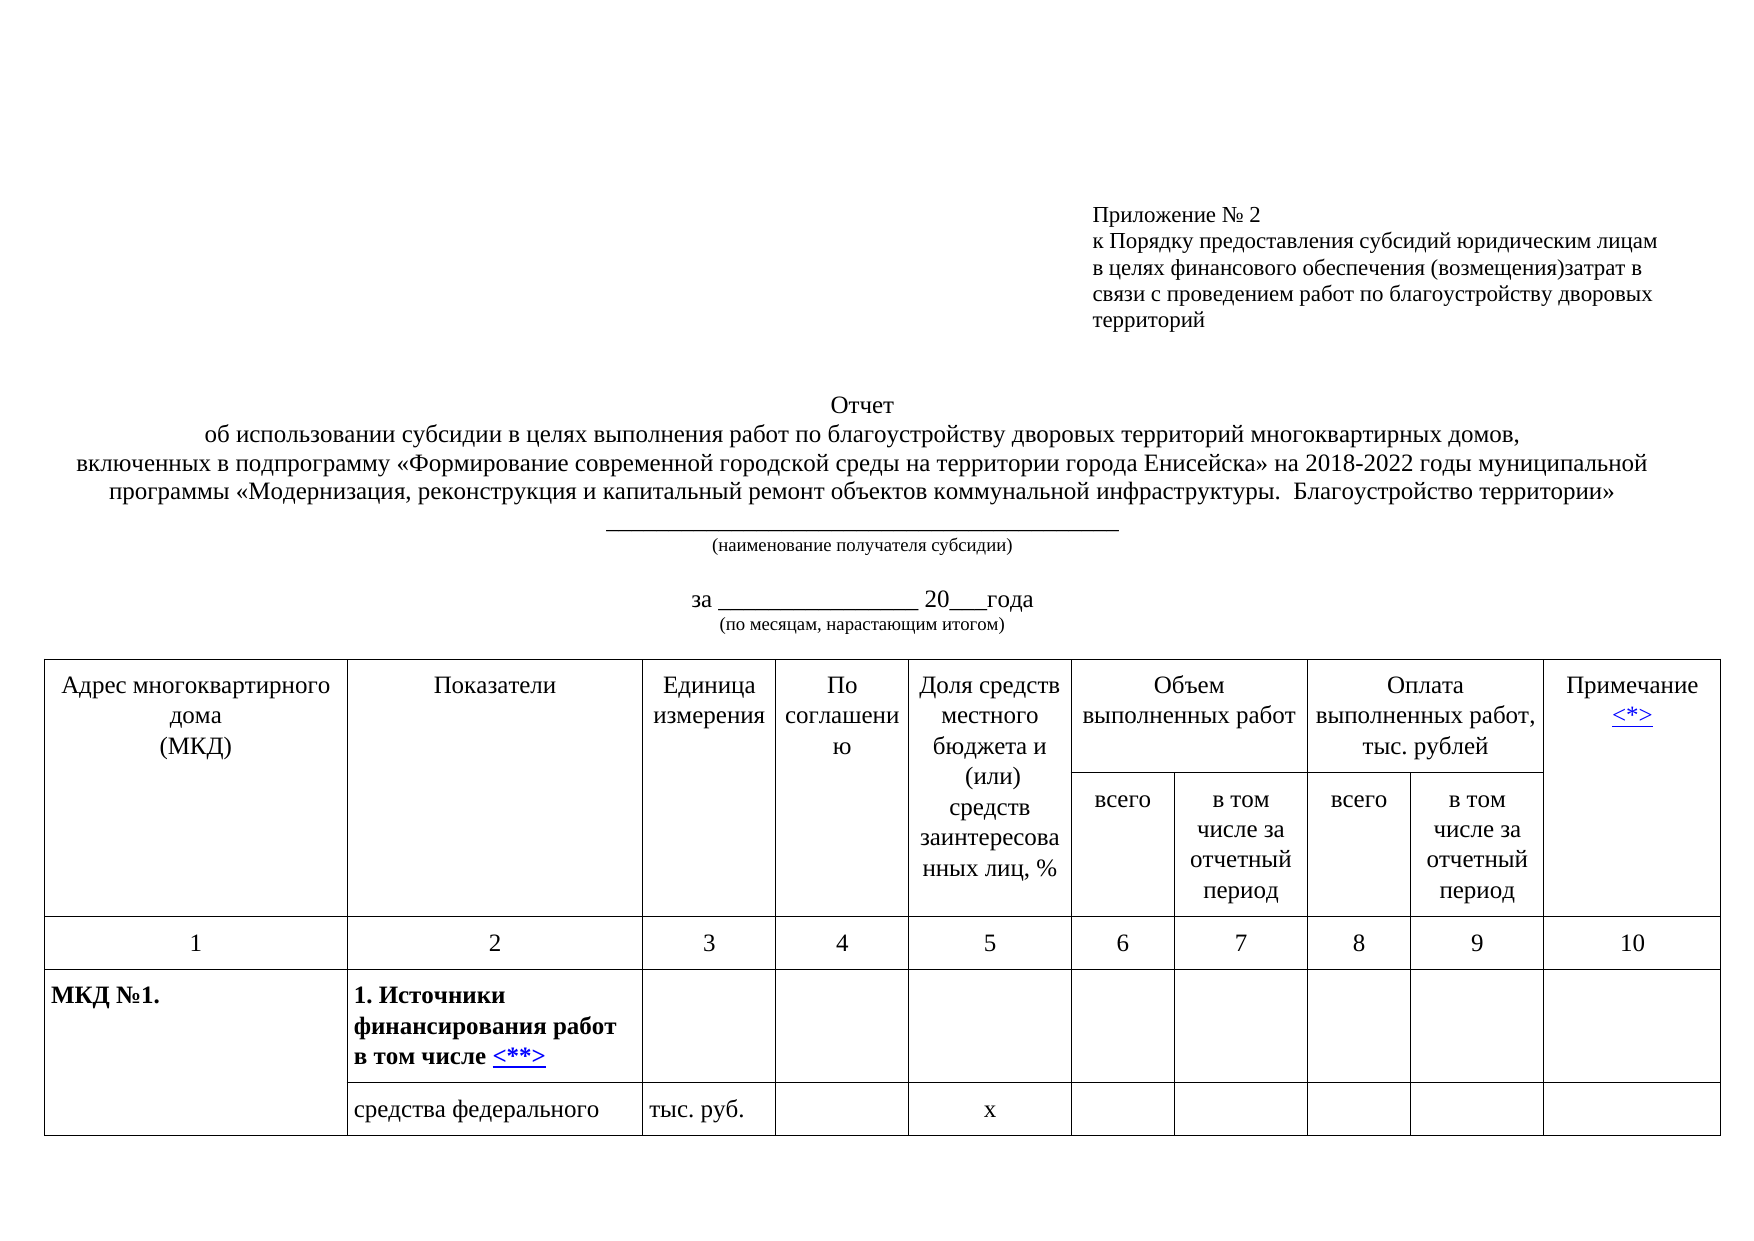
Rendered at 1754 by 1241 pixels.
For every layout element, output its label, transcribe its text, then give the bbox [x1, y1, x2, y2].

table_cell [1544, 1083, 1720, 1135]
table_cell х [909, 1083, 1071, 1135]
table_cell в том числе за отчетный период [1175, 773, 1307, 916]
table_cell [1175, 1083, 1307, 1135]
table_header Единица измерения [643, 660, 775, 916]
table_cell [1411, 1083, 1543, 1135]
table_cell 1 [45, 917, 347, 969]
table_cell [1072, 970, 1174, 1082]
table_header Примечание <*> [1544, 660, 1720, 916]
text включенных в подпрограмму «Формирование современной городской среды на территории города Енисейска» на 2018-2022 годы муниципальной программы «Модернизация, реконструкция и капитальный ремонт объектов коммунальной инфраструктуры. Благоустройство территории» _________________________________________ [59, 448, 1665, 534]
table_cell 5 [909, 917, 1071, 969]
text (наименование получателя субсидии) [59, 534, 1665, 555]
text связи с проведением работ по благоустройству дворовых [280, 280, 1665, 306]
text Отчет [59, 390, 1665, 419]
text в целях финансового обеспечения (возмещения)затрат в [280, 253, 1665, 280]
text к Порядку предоставления субсидий юридическим лицам [280, 227, 1665, 253]
table_header По соглашению [776, 660, 908, 916]
table_cell [1308, 1083, 1410, 1135]
table_cell всего [1308, 773, 1410, 916]
text (по месяцам, нарастающим итогом) [59, 613, 1665, 634]
table_header Показатели [348, 660, 642, 916]
table_header Объем выполненных работ [1072, 660, 1307, 772]
text об использовании субсидии в целях выполнения работ по благоустройству дворовых территорий многоквартирных домов, [59, 419, 1665, 448]
table_cell [1411, 970, 1543, 1082]
table_header Адрес многоквартирного дома (МКД) [45, 660, 347, 916]
table_cell 2 [348, 917, 642, 969]
table_cell [909, 970, 1071, 1082]
table_cell [643, 970, 775, 1082]
table_header Доля средств местного бюджета и (или) средств заинтересованных лиц, % [909, 660, 1071, 916]
text территорий [280, 306, 1665, 333]
table_cell [1072, 1083, 1174, 1135]
table_cell [776, 970, 908, 1082]
table_cell 7 [1175, 917, 1307, 969]
table_cell 6 [1072, 917, 1174, 969]
table_cell 8 [1308, 917, 1410, 969]
table_cell 3 [643, 917, 775, 969]
table_cell [776, 1083, 908, 1135]
table_cell [1175, 970, 1307, 1082]
table_cell в том числе за отчетный период [1411, 773, 1543, 916]
table_cell 1. Источники финансирования работ в том числе <**> [348, 970, 642, 1082]
table_cell 9 [1411, 917, 1543, 969]
table_header Оплата выполненных работ, тыс. рублей [1308, 660, 1543, 772]
table_cell МКД №1. [45, 970, 347, 1135]
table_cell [348, 1083, 642, 1135]
table_cell [1544, 970, 1720, 1082]
text Приложение № 2 [207, 201, 1665, 227]
table_cell 4 [776, 917, 908, 969]
table_cell 10 [1544, 917, 1720, 969]
table_cell [1308, 970, 1410, 1082]
table_cell всего [1072, 773, 1174, 916]
table_cell тыс. руб. [643, 1083, 775, 1135]
text за ________________ 20___года [59, 584, 1665, 613]
